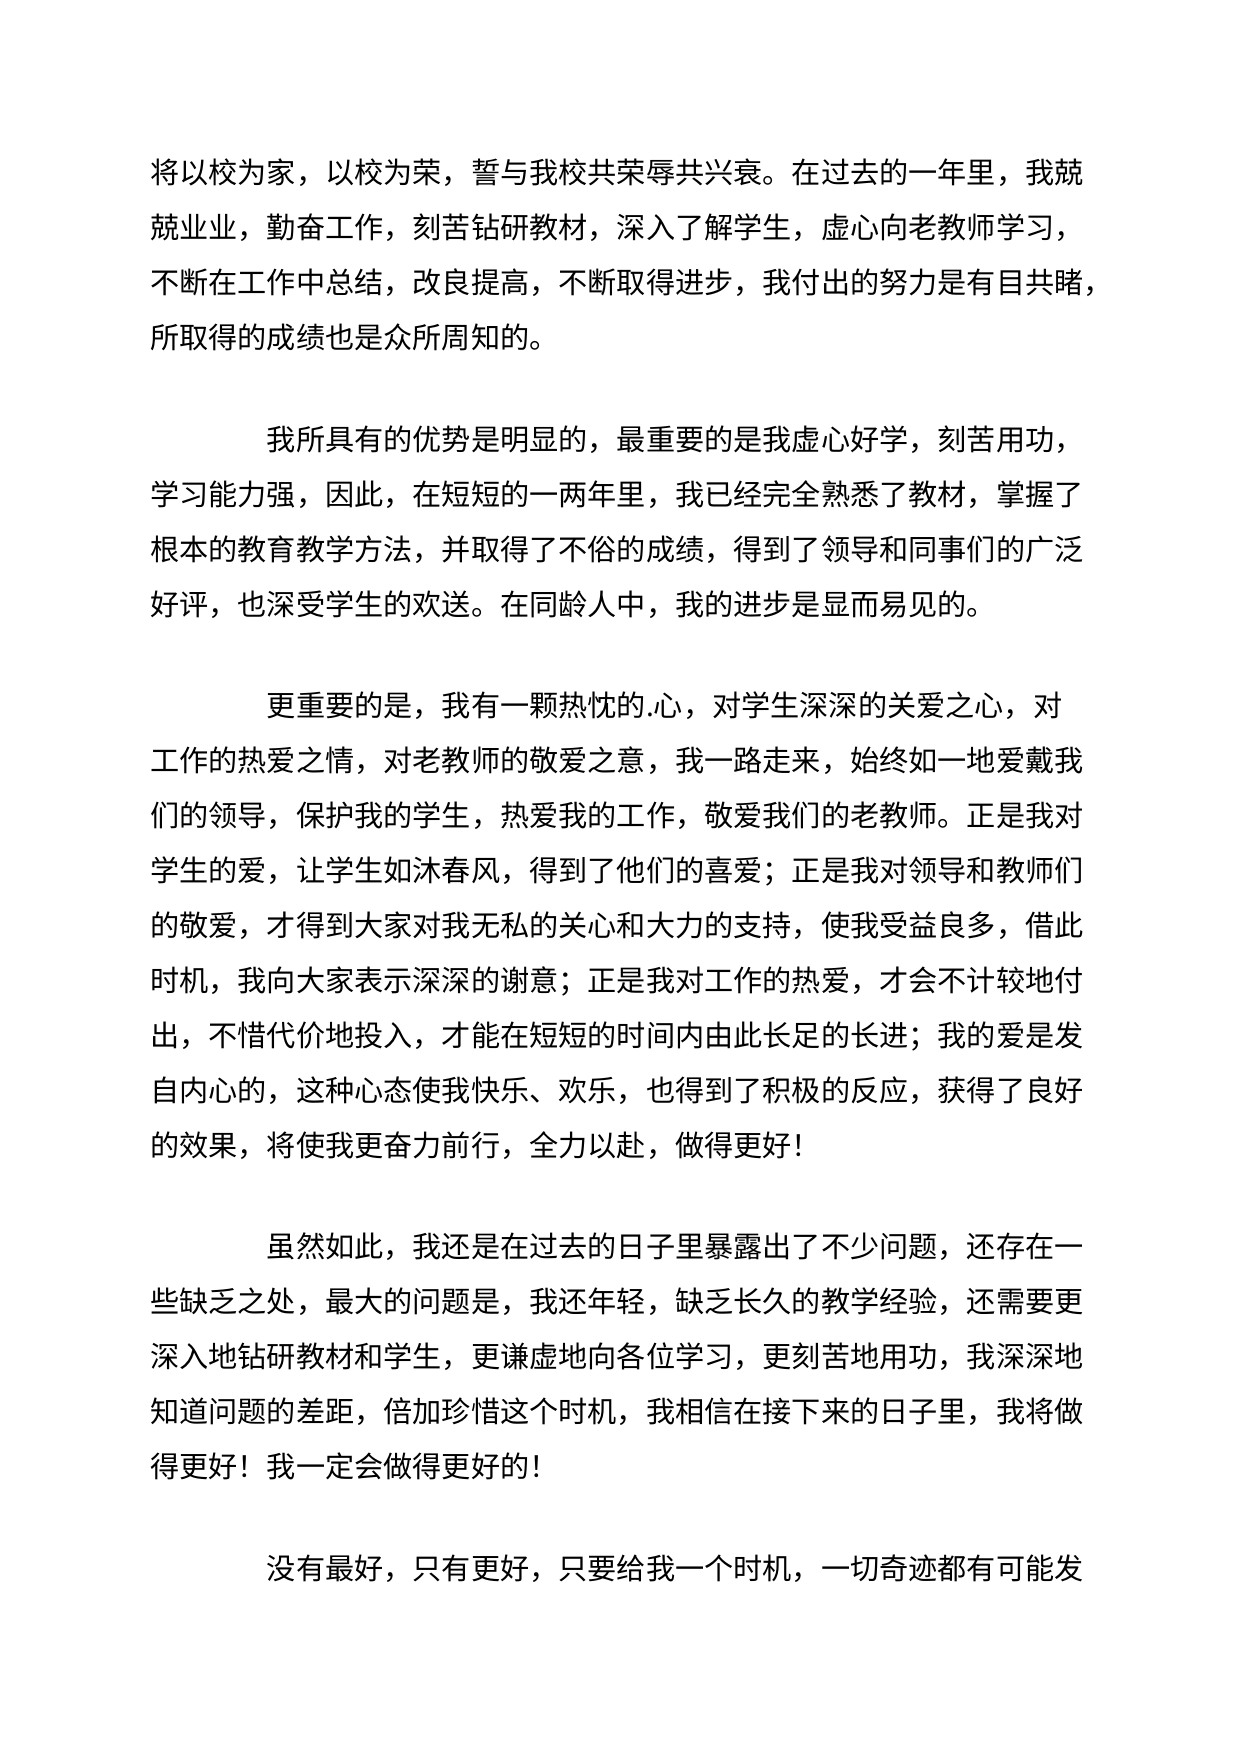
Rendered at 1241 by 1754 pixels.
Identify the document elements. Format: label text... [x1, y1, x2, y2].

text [150, 1545, 1090, 1588]
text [150, 150, 1090, 357]
text 我所具有的优势是明显的，最重要的是我虚心好学，刻苦用功，学习能力强，因此，在短短的一两年里，我已经完全熟悉了教材，掌握了根本的教育教学方法，并取得了不俗的成绩，得到了领导和同事们的广泛好评，也深受学生的欢送。在同龄人中，我的进步是显而易见的。 [150, 416, 1090, 623]
text 更重要的是，我有一颗热忱的.心，对学生深深的关爱之心，对工作的热爱之情，对老教师的敬爱之意，我一路走来，始终如一地爱戴我们的领导，保护我的学生，热爱我的工作，敬爱我们的老教师。正是我对学生的爱，让学生如沐春风，得到了他们的喜爱；正是我对领导和教师们的敬爱，才得到大家对我无私的关心和大力的支持，使我受益良多，借此时机，我向大家表示深深的谢意；正是我对工作的热爱，才会不计较地付出，不惜代价地投入，才能在短短的时间内由此长足的长进；我的爱是发自内心的，这种心态使我快乐、欢乐，也得到了积极的反应，获得了良好的效果，将使我更奋力前行，全力以赴，做得更好！ [150, 683, 1090, 1164]
text 虽然如此，我还是在过去的日子里暴露出了不少问题，还存在一些缺乏之处，最大的问题是，我还年轻，缺乏长久的教学经验，还需要更深入地钻研教材和学生，更谦虚地向各位学习，更刻苦地用功，我深深地知道问题的差距，倍加珍惜这个时机，我相信在接下来的日子里，我将做得更好！我一定会做得更好的！ [150, 1224, 1090, 1486]
